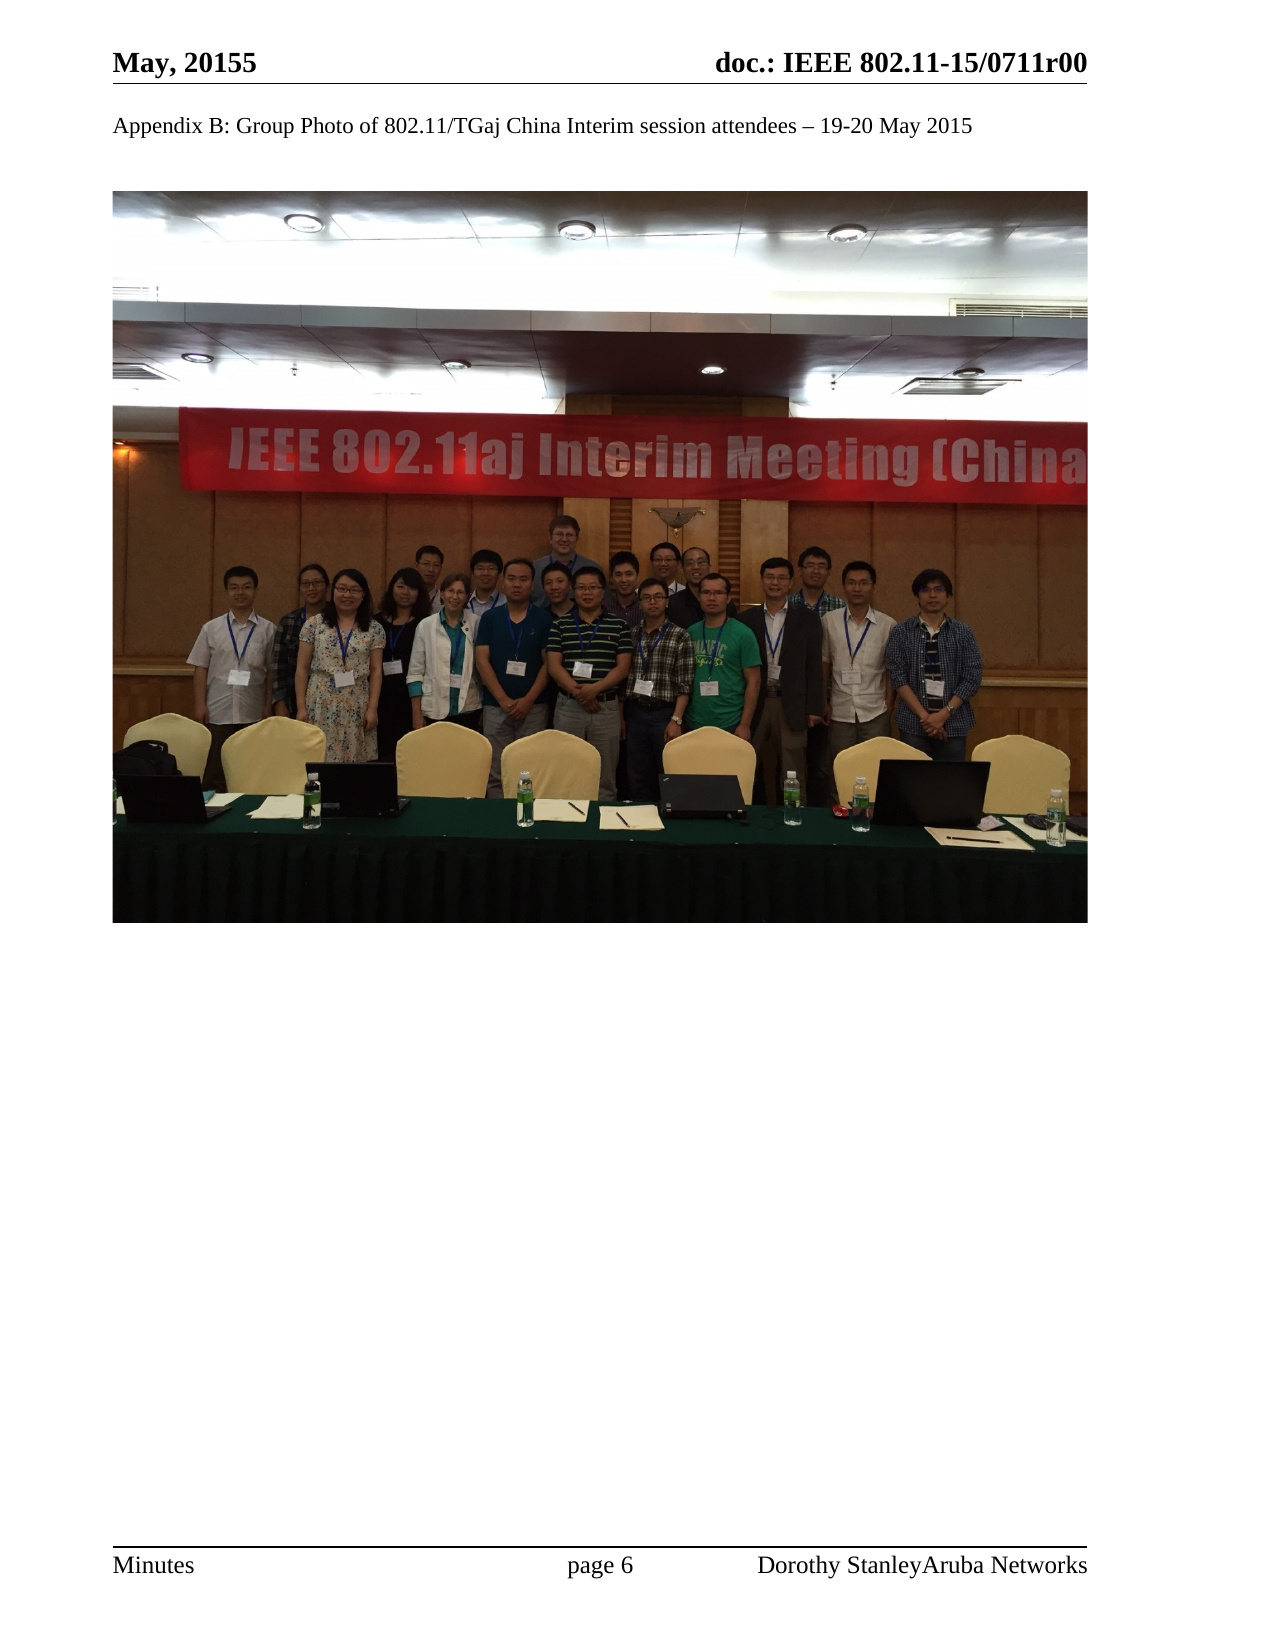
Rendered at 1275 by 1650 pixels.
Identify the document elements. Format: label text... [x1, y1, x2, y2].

picture [112, 191, 1088, 923]
text Appendix B: Group Photo of 802.11/TGaj China Interim session attendees – 19-20 May 2015 [112, 112, 1087, 139]
